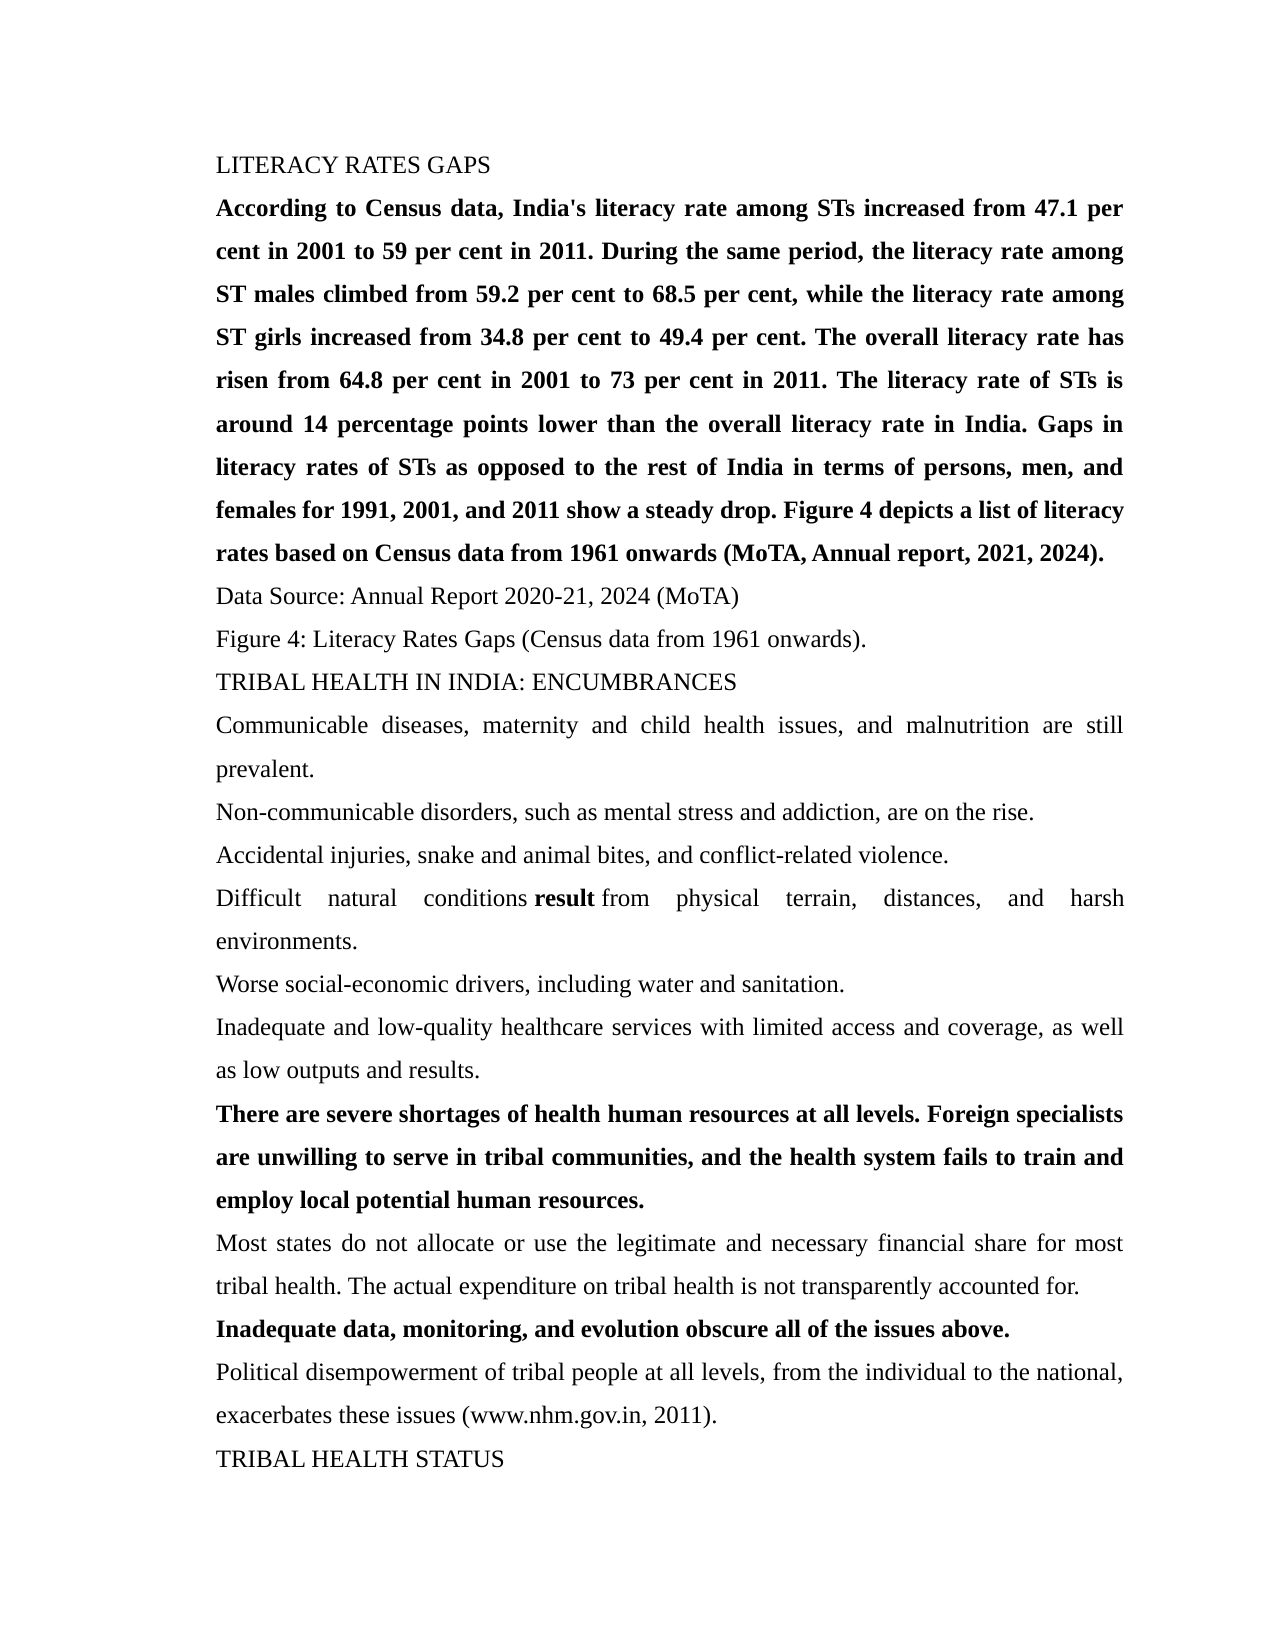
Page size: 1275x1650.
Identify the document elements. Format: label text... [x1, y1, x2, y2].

text Difficult natural conditions result from physical terrain, distances, and harsh environments. [216, 883, 1125, 955]
text TRIBAL HEALTH IN INDIA: ENCUMBRANCES [216, 667, 1125, 696]
text There are severe shortages of health human resources at all levels. Foreign specialists are unwilling to serve in tribal communities, and the health system fails to train and employ local potential human resources. [216, 1099, 1125, 1214]
text Figure 4: Literacy Rates Gaps (Census data from 1961 onwards). [216, 624, 1125, 653]
text Political disempowerment of tribal people at all levels, from the individual to the national, exacerbates these issues (www.nhm.gov.in, 2011). [216, 1357, 1125, 1429]
text Most states do not allocate or use the legitimate and necessary financial share for most tribal health. The actual expenditure on tribal health is not transparently accounted for. [216, 1228, 1125, 1300]
text LITERACY RATES GAPS [216, 150, 1125, 179]
text TRIBAL HEALTH STATUS [216, 1444, 1125, 1472]
text Accidental injuries, snake and animal bites, and conflict-related violence. [216, 840, 1125, 869]
text According to Census data, India's literacy rate among STs increased from 47.1 per cent in 2001 to 59 per cent in 2011. During the same period, the literacy rate among ST males climbed from 59.2 per cent to 68.5 per cent, while the literacy rate among ST girls increased from 34.8 per cent to 49.4 per cent. The overall literacy rate has risen from 64.8 per cent in 2001 to 73 per cent in 2011. The literacy rate of STs is around 14 percentage points lower than the overall literacy rate in India. Gaps in literacy rates of STs as opposed to the rest of India in terms of persons, men, and females for 1991, 2001, and 2011 show a steady drop. Figure 4 depicts a list of literacy rates based on Census data from 1961 onwards (MoTA, Annual report, 2021, 2024). [216, 193, 1125, 567]
text Worse social-economic drivers, including water and sanitation. [216, 969, 1125, 998]
text Inadequate data, monitoring, and evolution obscure all of the issues above. [216, 1314, 1125, 1343]
text Data Source: Annual Report 2020-21, 2024 (MoTA) [216, 581, 1125, 610]
text Non-communicable disorders, such as mental stress and addiction, are on the rise. [216, 797, 1125, 826]
text Inadequate and low-quality healthcare services with limited access and coverage, as well as low outputs and results. [216, 1012, 1125, 1084]
text Communicable diseases, maternity and child health issues, and malnutrition are still prevalent. [216, 711, 1125, 782]
